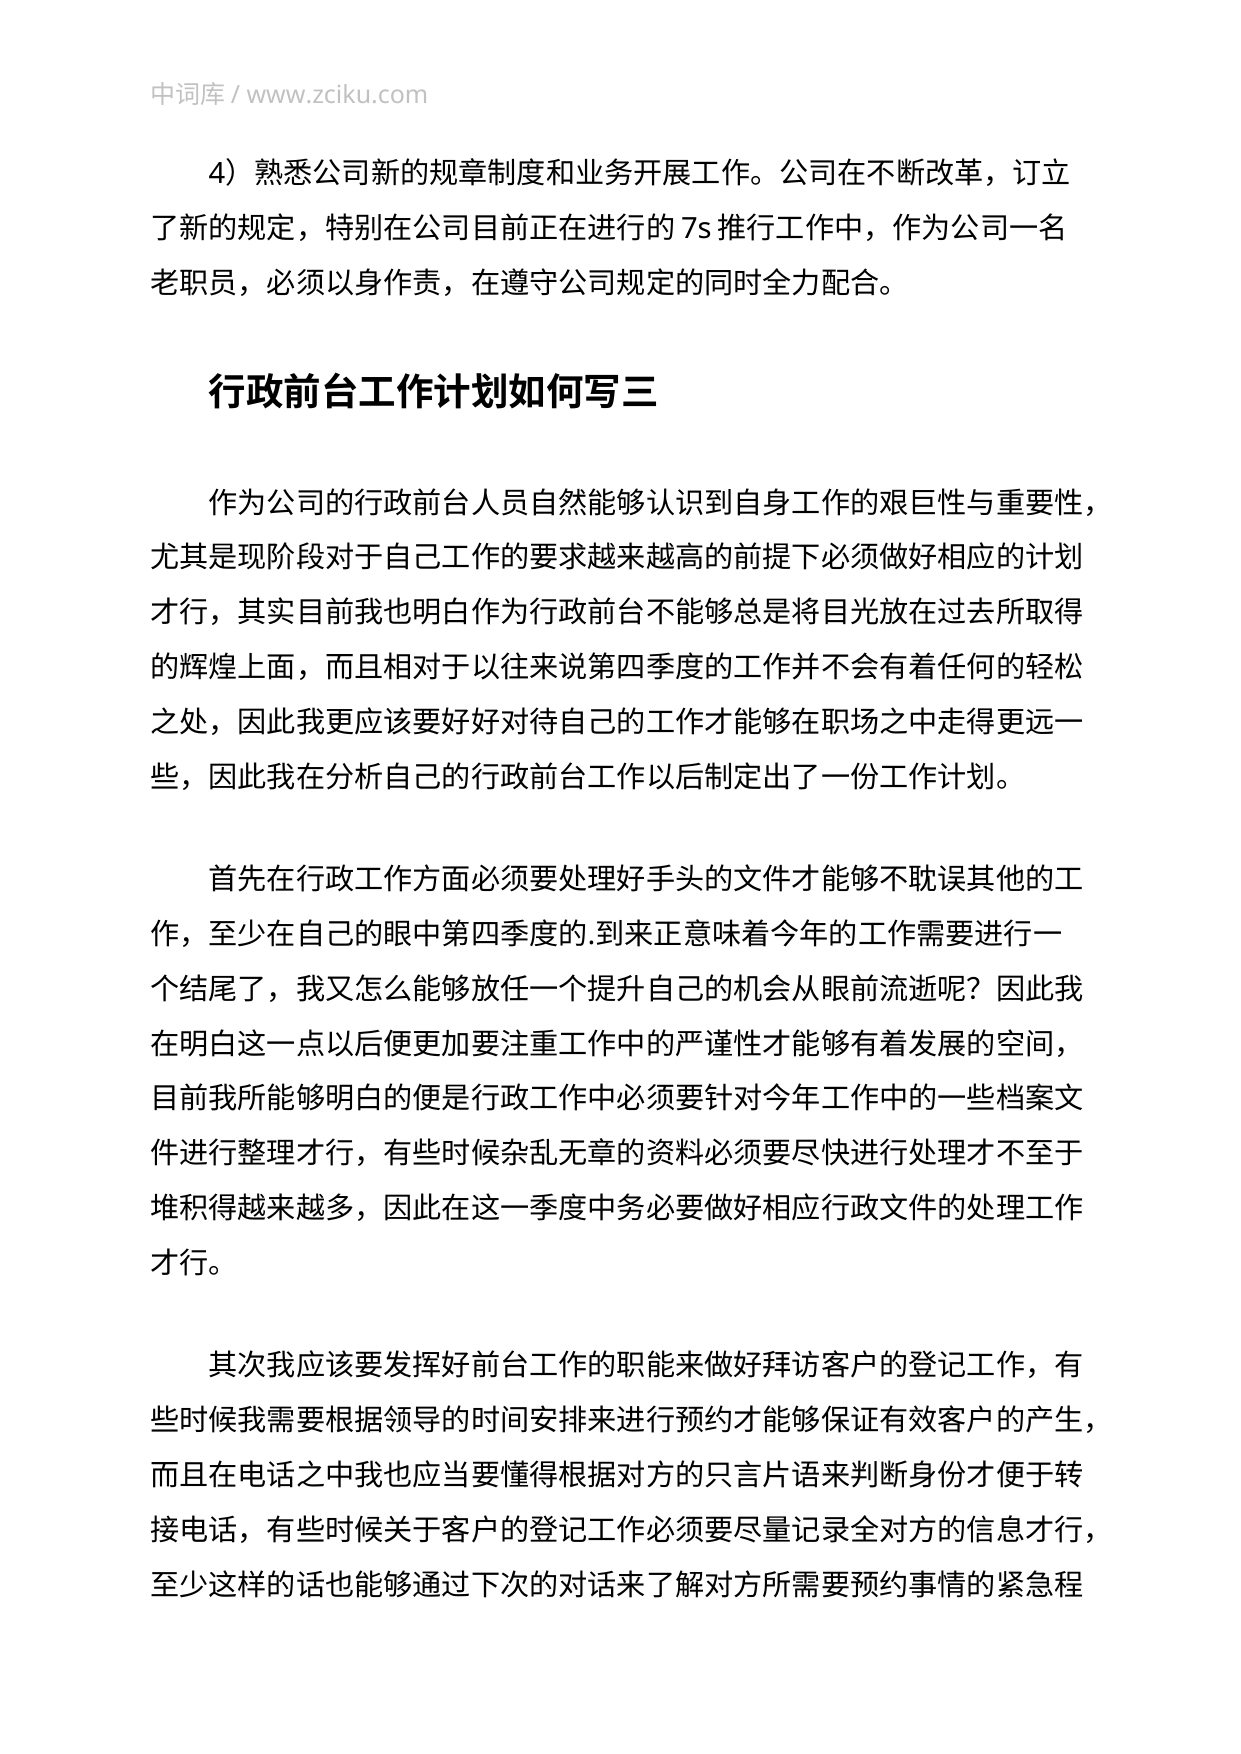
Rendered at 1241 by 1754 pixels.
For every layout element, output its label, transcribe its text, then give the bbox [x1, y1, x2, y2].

text 作为公司的行政前台人员自然能够认识到自身工作的艰巨性与重要性，尤其是现阶段对于自己工作的要求越来越高的前提下必须做好相应的计划才行，其实目前我也明白作为行政前台不能够总是将目光放在过去所取得的辉煌上面，而且相对于以往来说第四季度的工作并不会有着任何的轻松之处，因此我更应该要好好对待自己的工作才能够在职场之中走得更远一些，因此我在分析自己的行政前台工作以后制定出了一份工作计划。 [150, 479, 1090, 796]
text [150, 1342, 1090, 1603]
text 4）熟悉公司新的规章制度和业务开展工作。公司在不断改革，订立了新的规定，特别在公司目前正在进行的7s推行工作中，作为公司一名老职员，必须以身作责，在遵守公司规定的同时全力配合。 [150, 150, 1090, 302]
text 行政前台工作计划如何写三 [150, 362, 1090, 416]
text 首先在行政工作方面必须要处理好手头的文件才能够不耽误其他的工作，至少在自己的眼中第四季度的.到来正意味着今年的工作需要进行一个结尾了，我又怎么能够放任一个提升自己的机会从眼前流逝呢？因此我在明白这一点以后便更加要注重工作中的严谨性才能够有着发展的空间，目前我所能够明白的便是行政工作中必须要针对今年工作中的一些档案文件进行整理才行，有些时候杂乱无章的资料必须要尽快进行处理才不至于堆积得越来越多，因此在这一季度中务必要做好相应行政文件的处理工作才行。 [150, 855, 1090, 1282]
